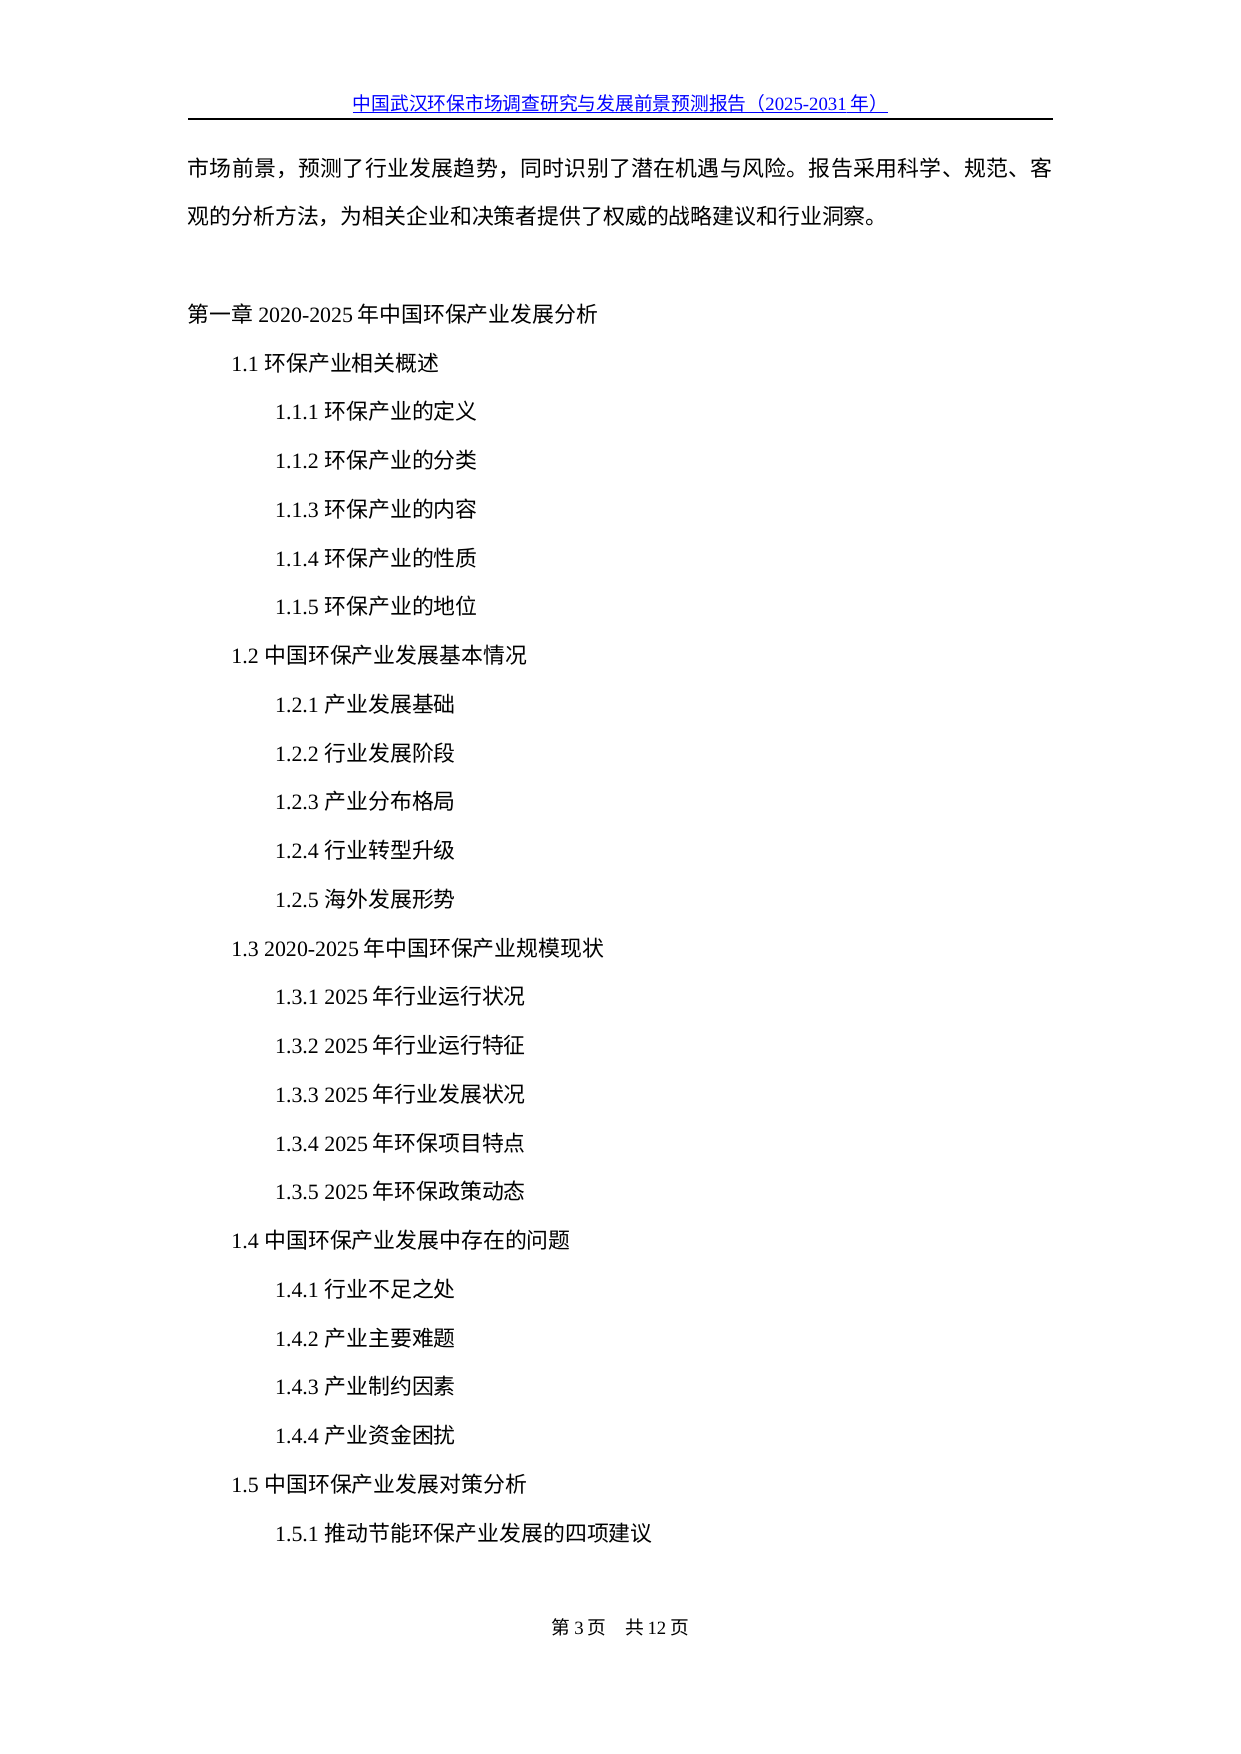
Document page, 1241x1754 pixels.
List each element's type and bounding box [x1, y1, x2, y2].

text [187, 150, 1053, 1548]
